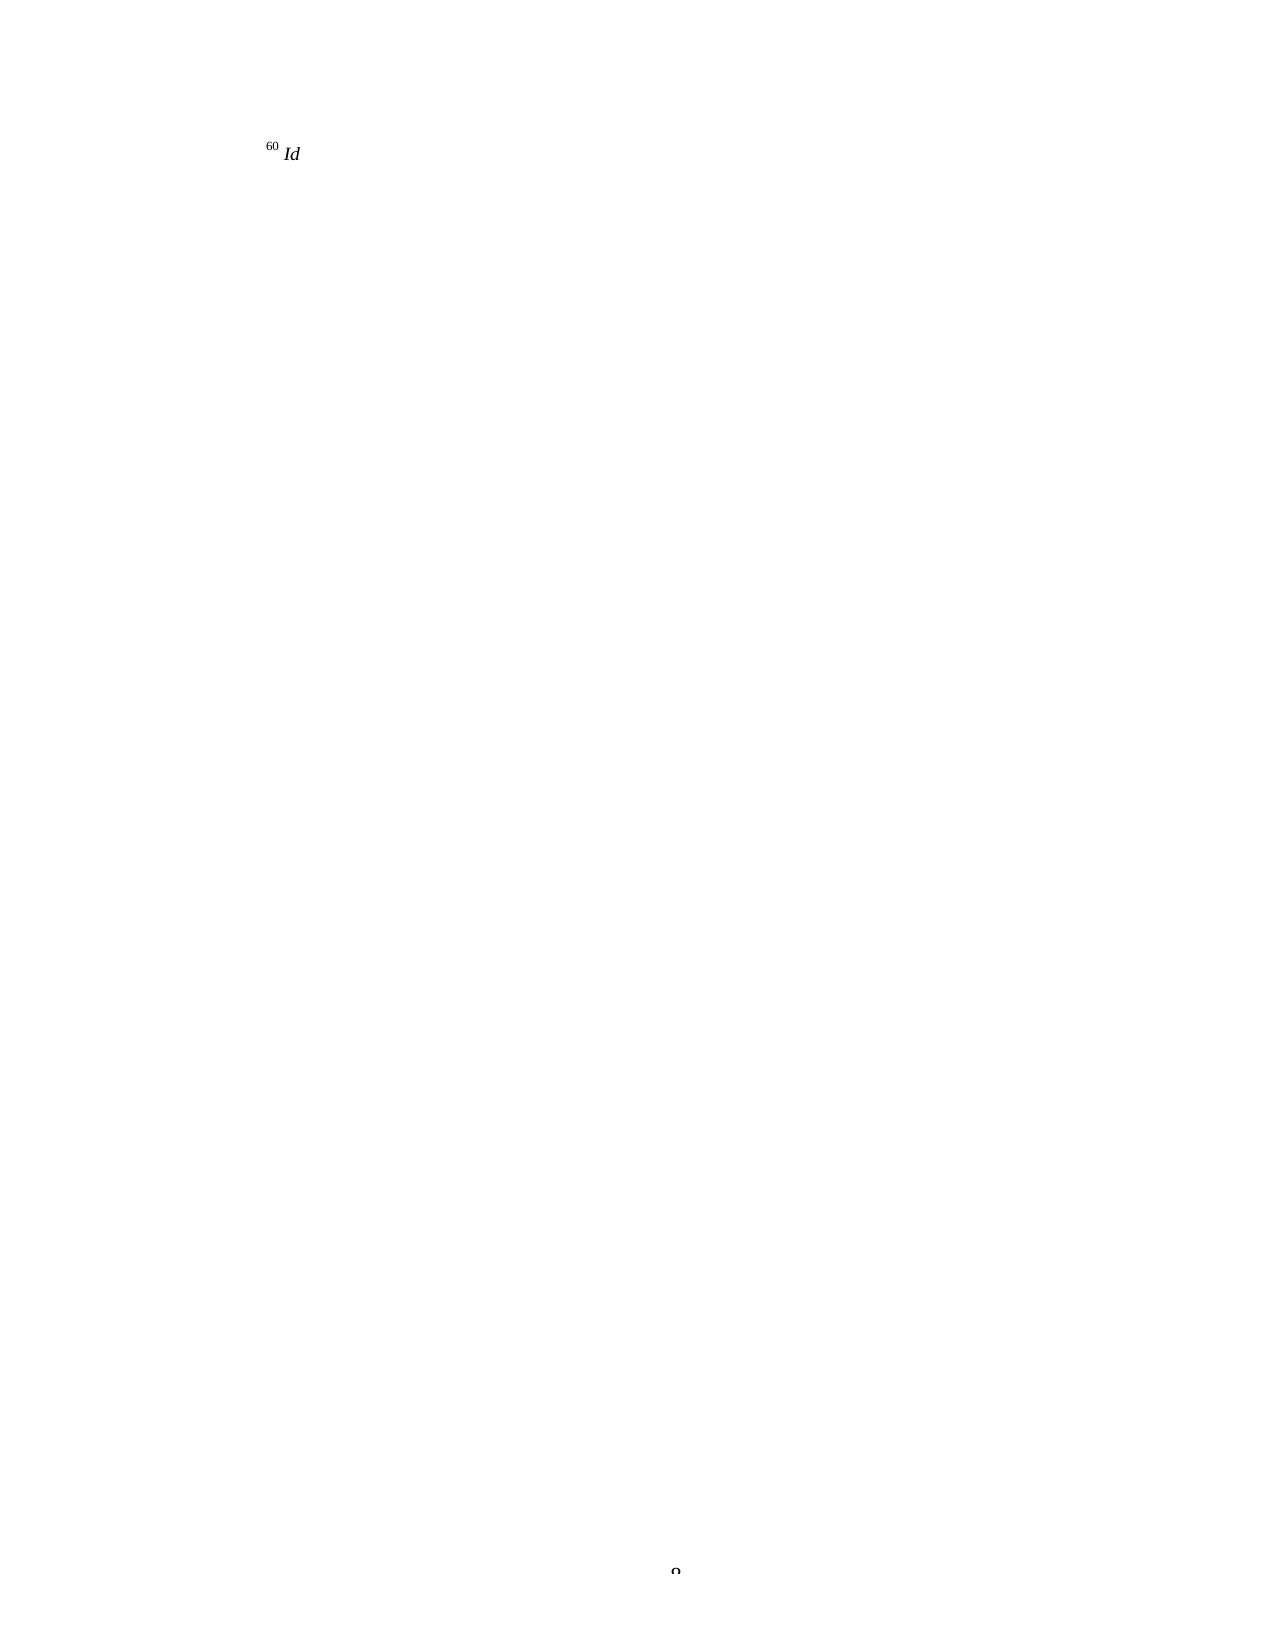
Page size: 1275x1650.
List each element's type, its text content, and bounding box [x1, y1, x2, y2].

text 60 Id [266, 133, 1096, 164]
